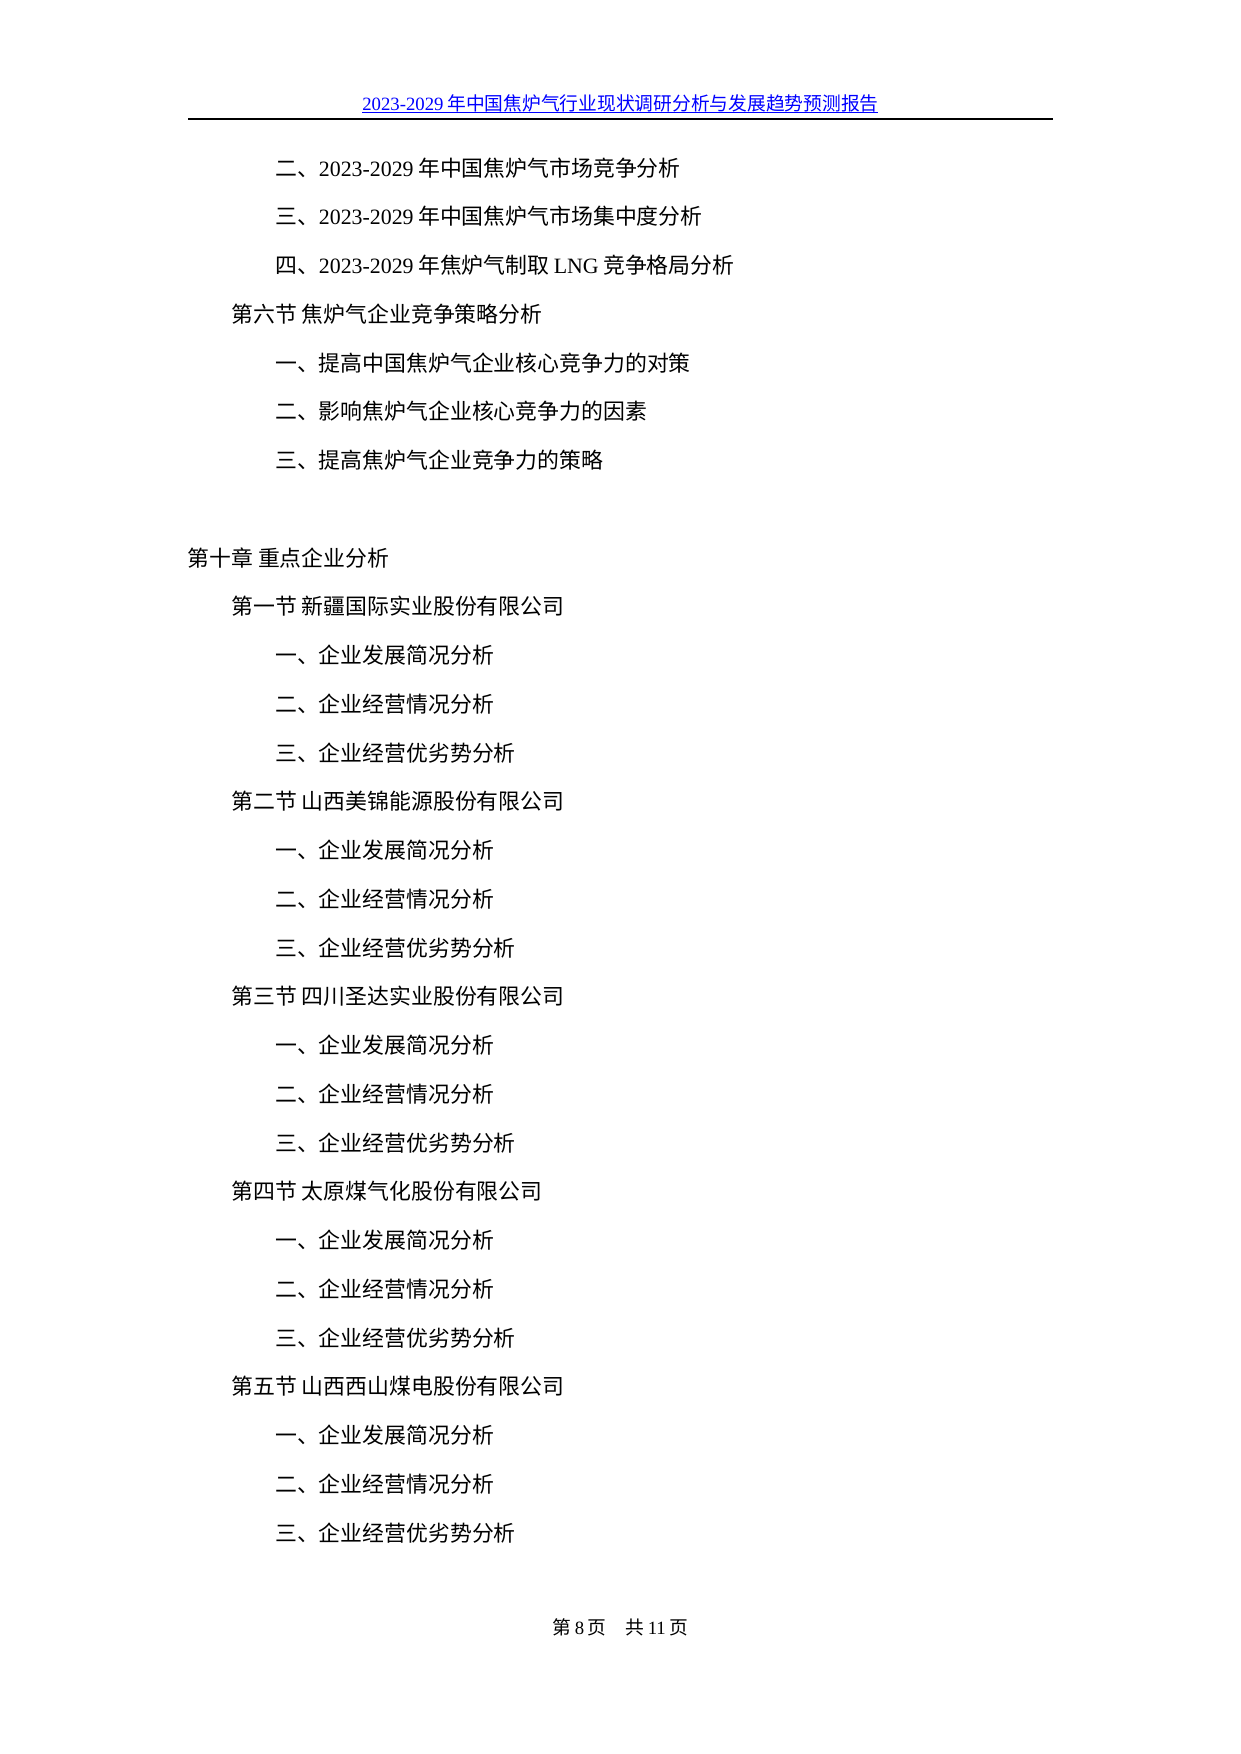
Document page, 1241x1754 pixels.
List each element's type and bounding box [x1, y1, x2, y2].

text [187, 150, 1053, 1548]
